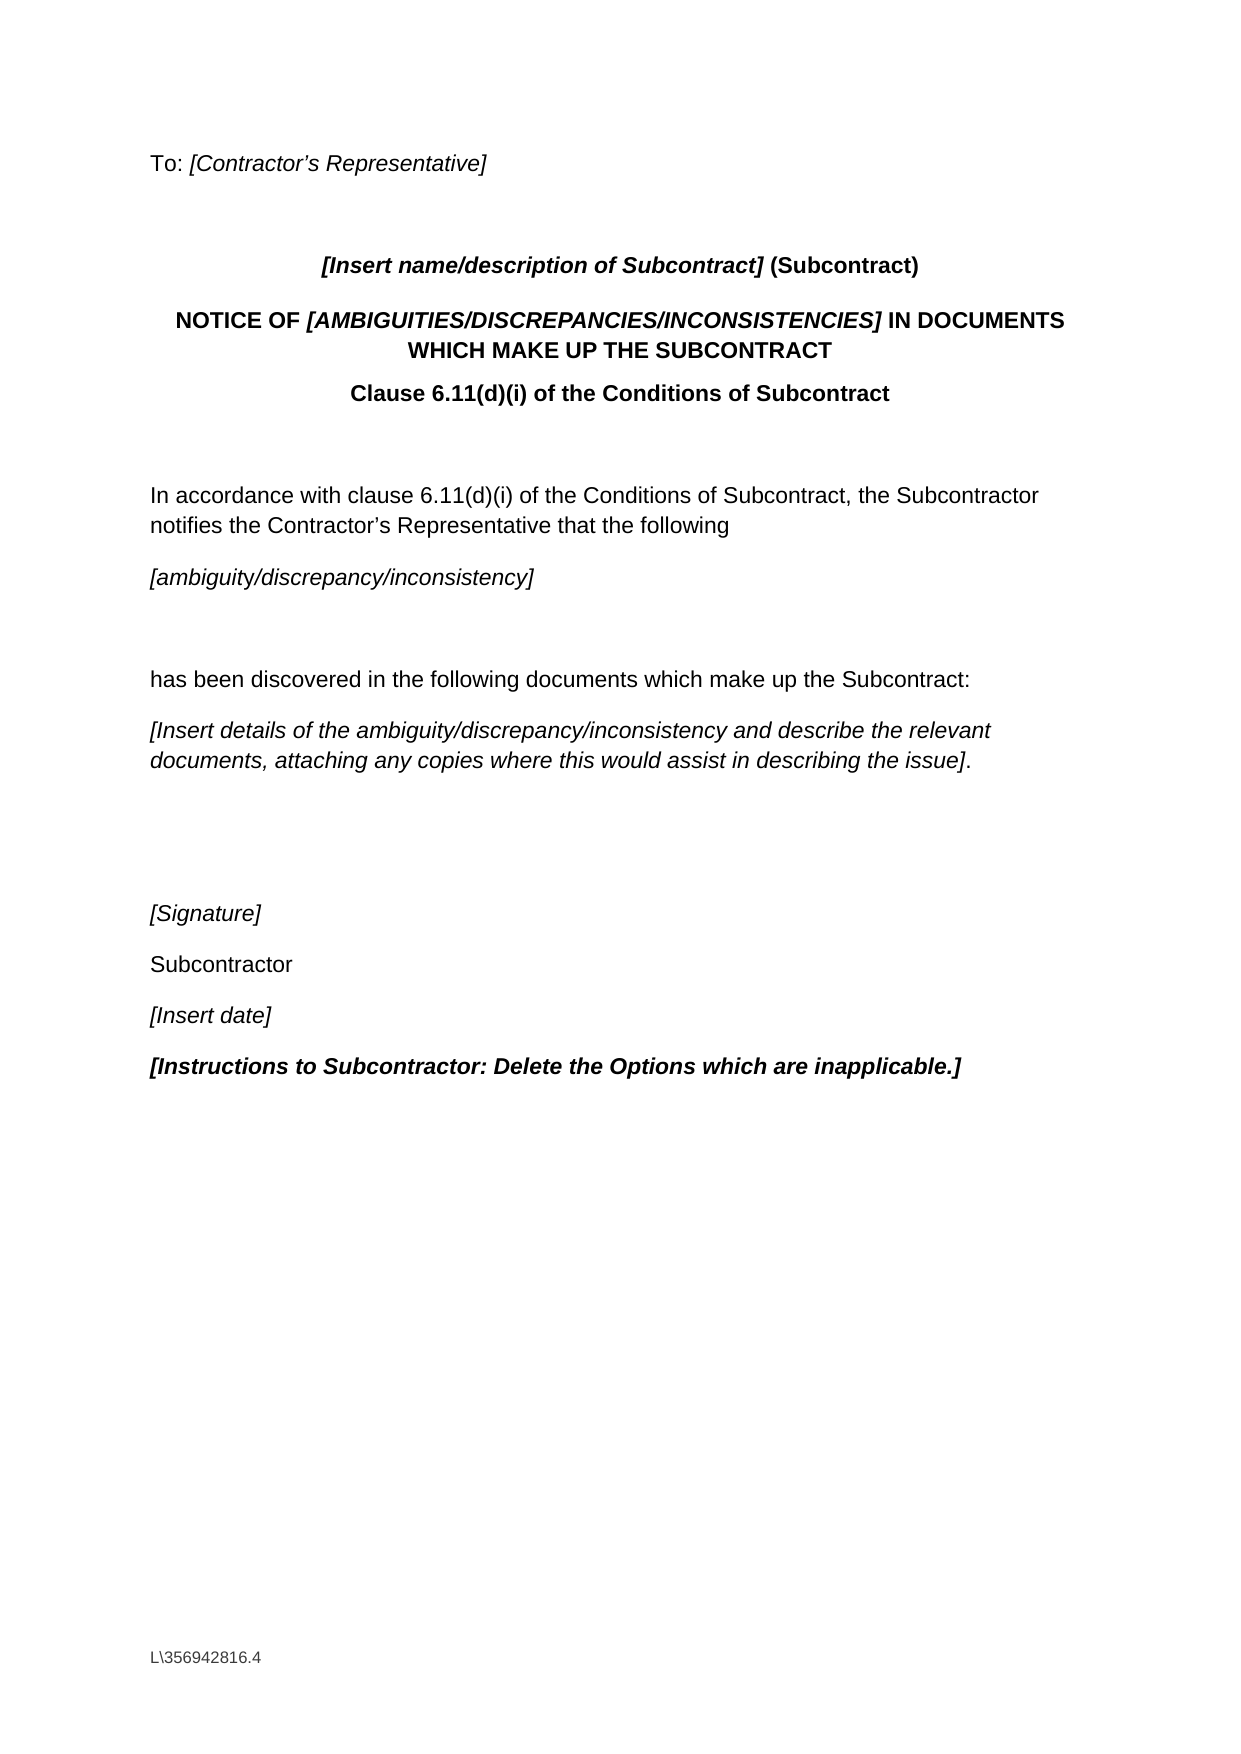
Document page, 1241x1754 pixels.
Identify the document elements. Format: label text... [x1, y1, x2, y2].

subtitle NOTICE OF [AMBIGUITIES/DISCREPANCIES/INCONSISTENCIES] IN DOCUMENTS WHICH MAKE UP THE SUBCONTRACT [150, 307, 1090, 364]
text [Insert date] [150, 1002, 1090, 1028]
text has been discovered in the following documents which make up the Subcontract: [150, 666, 1090, 692]
text [Instructions to Subcontractor: Delete the Options which are inapplicable.] [150, 1053, 1090, 1079]
text To: [Contractor’s Representative] [150, 150, 1090, 176]
text Subcontractor [150, 951, 1090, 977]
text [ambiguity/discrepancy/inconsistency] [150, 563, 1090, 590]
text In accordance with clause 6.11(d)(i) of the Conditions of Subcontract, the Subcontractor notifies the Contractor’s Representative that the following [150, 482, 1090, 539]
text [Insert name/description of Subcontract] (Subcontract) [150, 252, 1090, 278]
text Clause 6.11(d)(i) of the Conditions of Subcontract [150, 380, 1090, 407]
text [Insert details of the ambiguity/discrepancy/inconsistency and describe the relevant documents, attaching any copies where this would assist in describing the issue]. [150, 717, 1090, 773]
text [Signature] [150, 900, 1090, 926]
